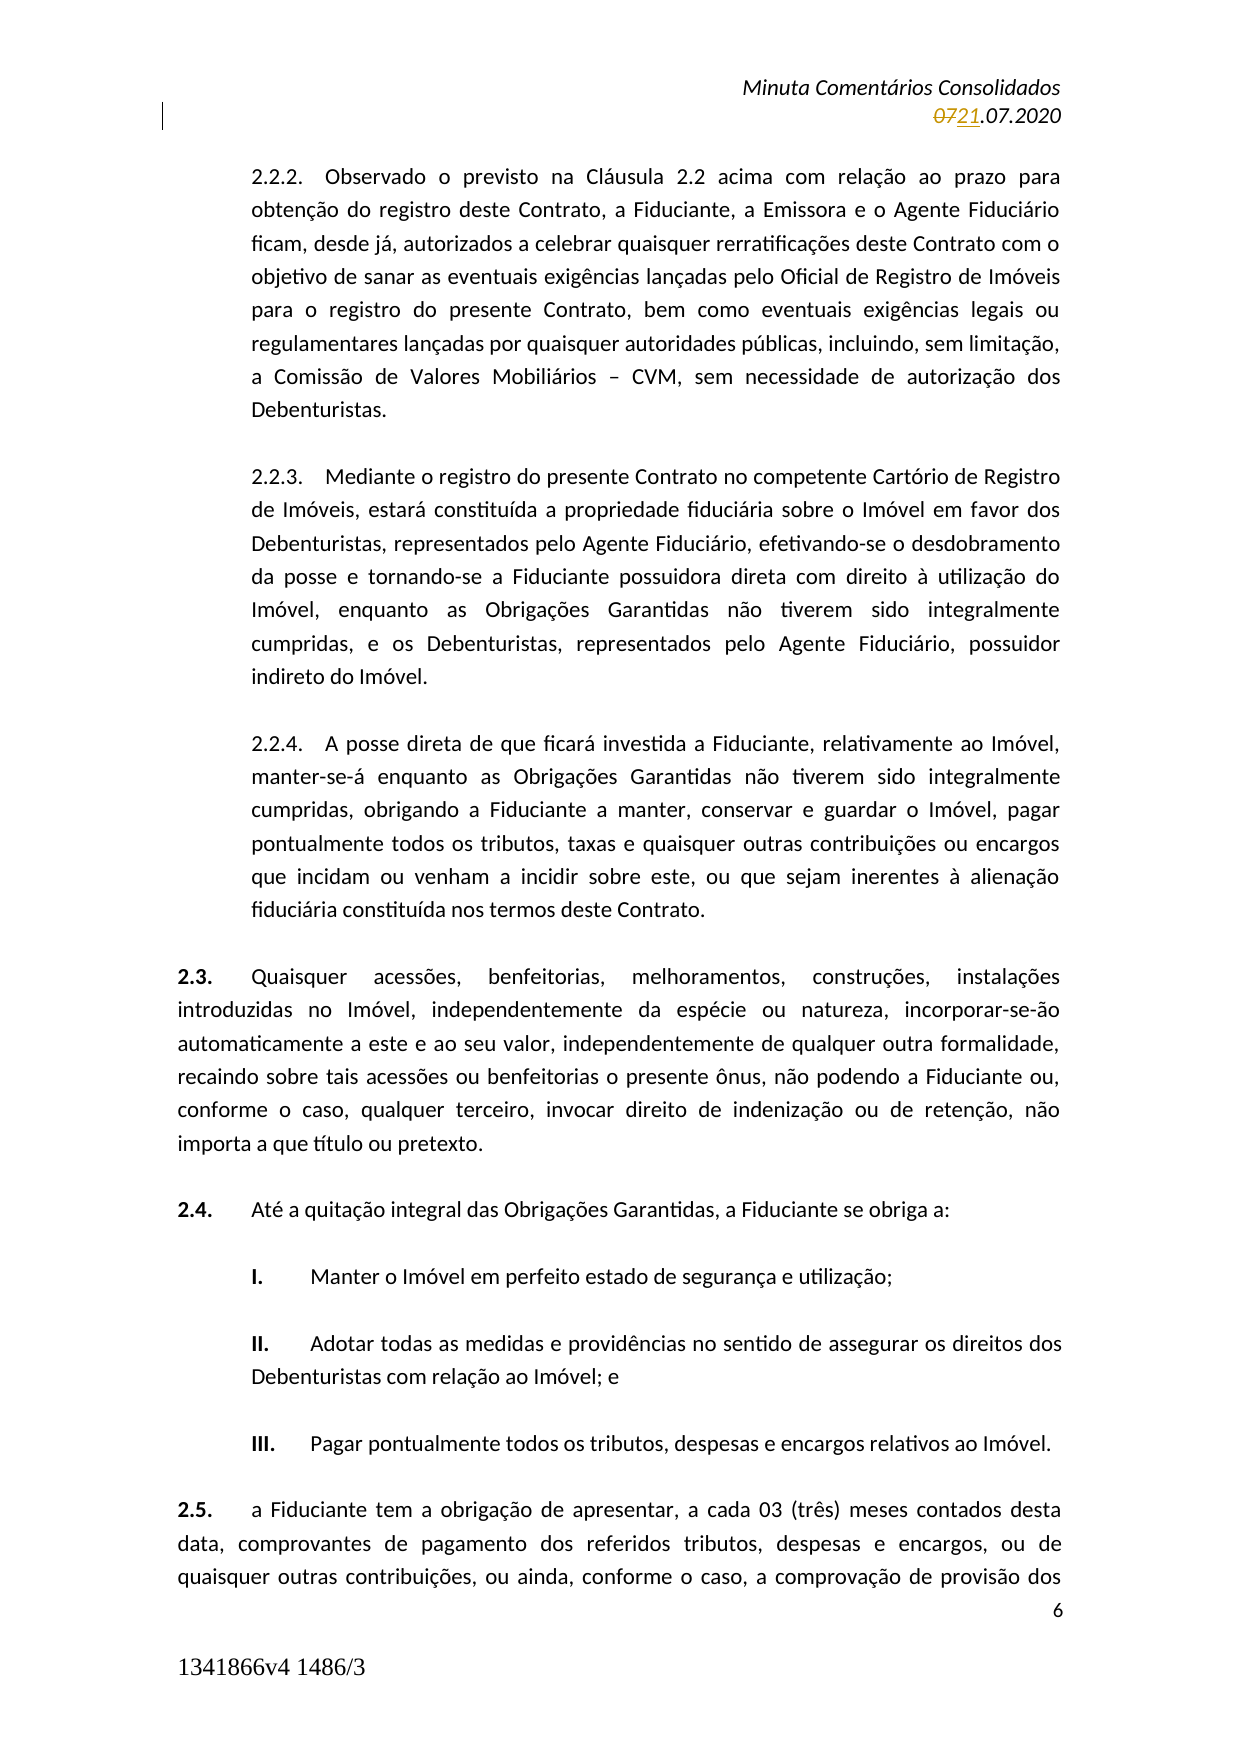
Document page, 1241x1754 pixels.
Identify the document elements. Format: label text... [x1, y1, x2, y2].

text 2.3. Quaisquer acessões, benfeitorias, melhoramentos, construções, instalações introduzidas no Imóvel, independentemente da espécie ou natureza, incorporar-se-ão automaticamente a este e ao seu valor, independentemente de qualquer outra formalidade, recaindo sobre tais acessões ou benfeitorias o presente ônus, não podendo a Fiduciante ou, conforme o caso, qualquer terceiro, invocar direito de indenização ou de retenção, não importa a que título ou pretexto. [177, 958, 1061, 1158]
text 2.2.4. A posse direta de que ficará investida a Fiduciante, relativamente ao Imóvel, manter-se-á enquanto as Obrigações Garantidas não tiverem sido integralmente cumpridas, obrigando a Fiduciante a manter, conservar e guardar o Imóvel, pagar pontualmente todos os tributos, taxas e quaisquer outras contribuições ou encargos que incidam ou venham a incidir sobre este, ou que sejam inerentes à alienação fiduciária constituída nos termos deste Contrato. [251, 724, 1061, 924]
text 2.2.3. Mediante o registro do presente Contrato no competente Cartório de Registro de Imóveis, estará constituída a propriedade fiduciária sobre o Imóvel em favor dos Debenturistas, representados pelo Agente Fiduciário, efetivando-se o desdobramento da posse e tornando-se a Fiduciante possuidora direta com direito à utilização do Imóvel, enquanto as Obrigações Garantidas não tiverem sido integralmente cumpridas, e os Debenturistas, representados pelo Agente Fiduciário, possuidor indireto do Imóvel. [251, 458, 1061, 691]
list Pagar pontualmente todos os tributos, despesas e encargos relativos ao Imóvel. [251, 1424, 1063, 1458]
text 2.4. Até a quitação integral das Obrigações Garantidas, a Fiduciante se obriga a: [177, 1191, 1061, 1224]
list Adotar todas as medidas e providências no sentido de assegurar os direitos dos Debenturistas com relação ao Imóvel; e [251, 1324, 1063, 1391]
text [177, 1491, 1063, 1591]
text 2.2.2. Observado o previsto na Cláusula 2.2 acima com relação ao prazo para obtenção do registro deste Contrato, a Fiduciante, a Emissora e o Agente Fiduciário ficam, desde já, autorizados a celebrar quaisquer rerratificações deste Contrato com o objetivo de sanar as eventuais exigências lançadas pelo Oficial de Registro de Imóveis para o registro do presente Contrato, bem como eventuais exigências legais ou regulamentares lançadas por quaisquer autoridades públicas, incluindo, sem limitação, a Comissão de Valores Mobiliários – CVM, sem necessidade de autorização dos Debenturistas. [251, 158, 1061, 424]
list Manter o Imóvel em perfeito estado de segurança e utilização; [251, 1258, 1063, 1291]
